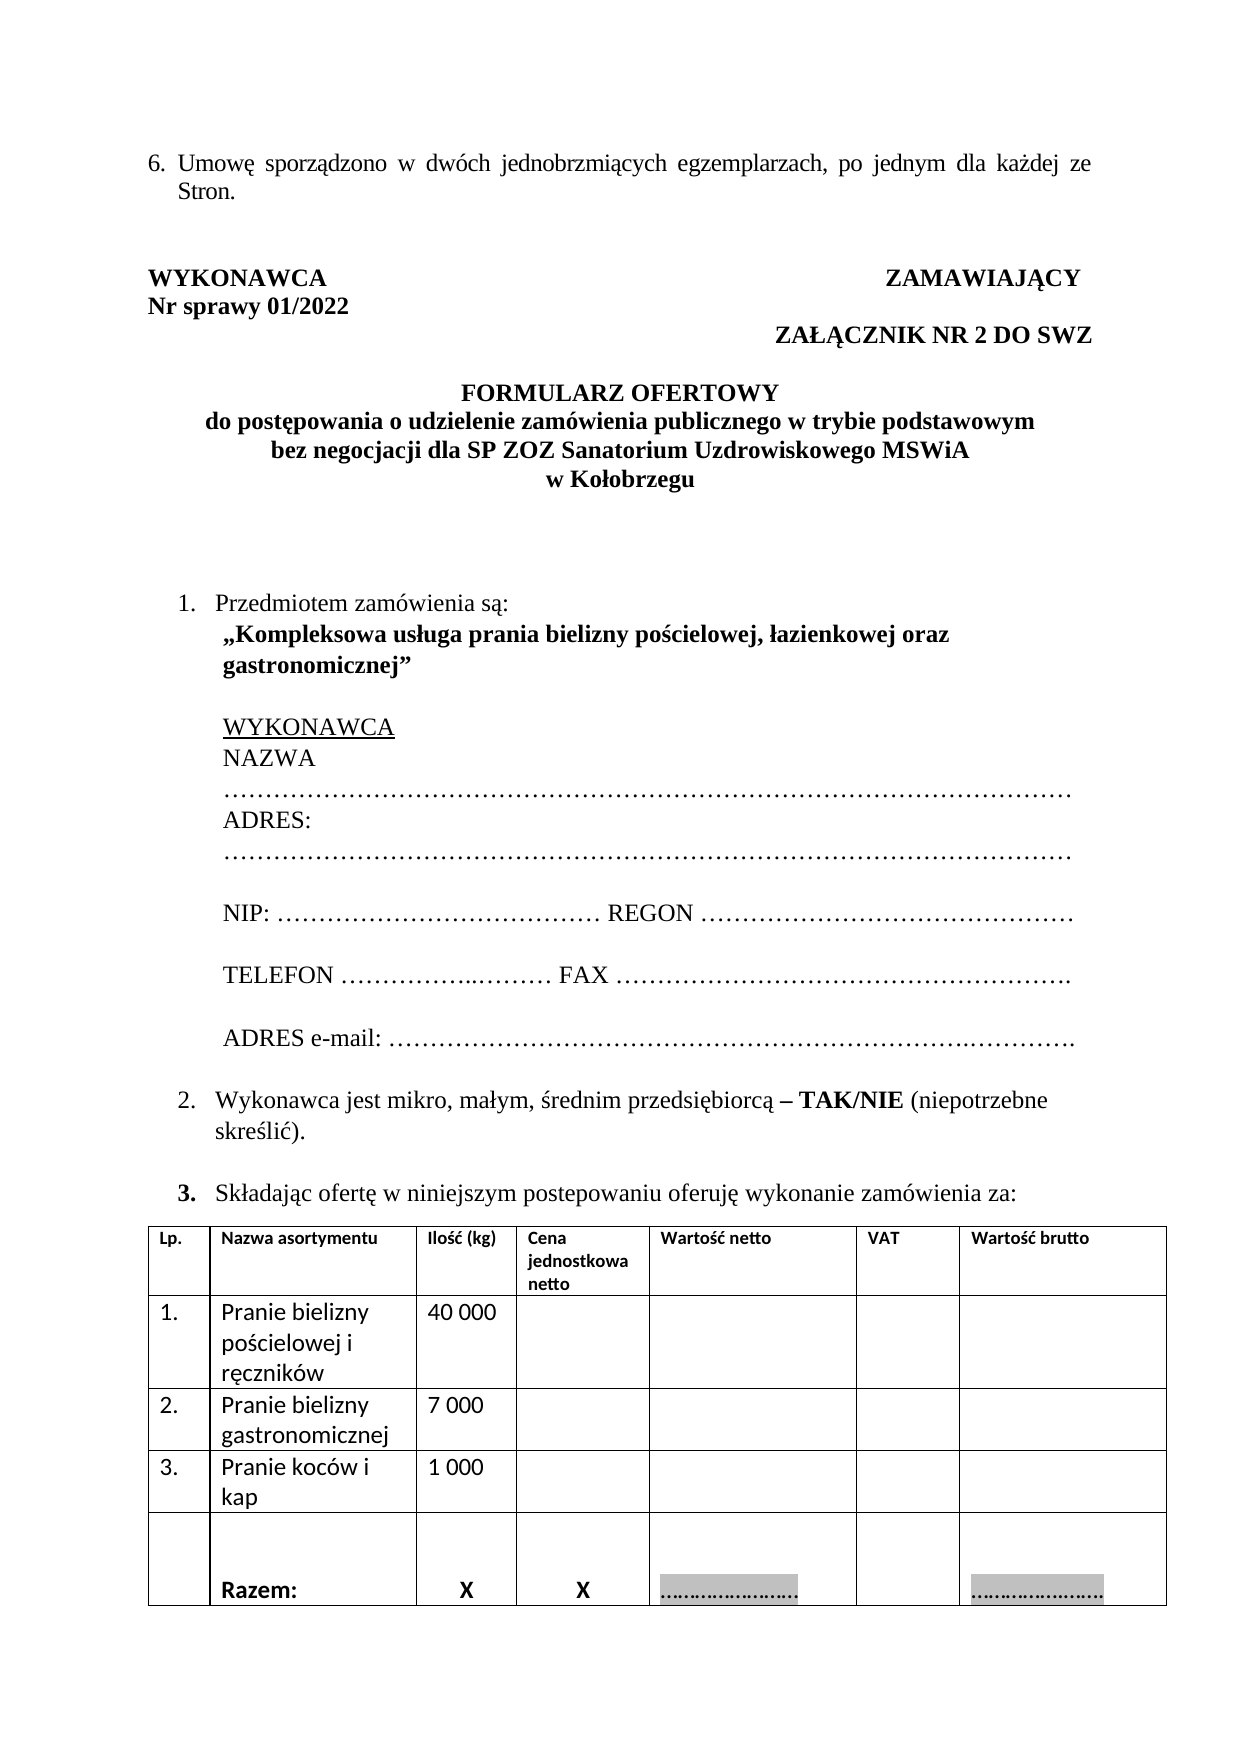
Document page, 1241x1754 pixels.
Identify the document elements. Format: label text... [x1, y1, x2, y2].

list Umowę sporządzono w dwóch jednobrzmiących egzemplarzach, po jednym dla każdej ze Stron. [148, 148, 1093, 205]
table_cell 3. [149, 1451, 209, 1512]
text ZAŁĄCZNIK NR 2 DO SWZ [148, 320, 1093, 349]
table_cell [960, 1389, 1166, 1450]
table_cell Pranie koców i kap [211, 1451, 416, 1512]
text ADRES e-mail: …………………………………………………………….…………. [223, 1023, 1093, 1051]
text „Kompleksowa usługa prania bielizny pościelowej, łazienkowej oraz gastronomicznej” [223, 619, 1093, 679]
table_cell 1. [149, 1296, 209, 1388]
text NAZWA ………………………………………………………………………………………… [223, 743, 1093, 803]
table_cell [149, 1513, 209, 1605]
list Składając ofertę w niniejszym postepowaniu oferuję wykonanie zamówienia za: [177, 1178, 1093, 1207]
text NIP: ………………………………… REGON ……………………………………… [223, 898, 1093, 927]
table_cell [650, 1451, 856, 1512]
table_cell 40 000 [417, 1296, 516, 1388]
table_header Nazwa asortymentu [211, 1227, 416, 1295]
table_cell …………………… [650, 1513, 856, 1605]
text FORMULARZ OFERTOWY [148, 378, 1093, 406]
table_header Wartość netto [650, 1227, 856, 1295]
table_header VAT [857, 1227, 959, 1295]
table_cell [650, 1296, 856, 1388]
text w Kołobrzegu [148, 464, 1093, 493]
table_cell Pranie bielizny gastronomicznej [211, 1389, 416, 1450]
text Nr sprawy 01/2022 [148, 291, 1093, 320]
text ADRES: ………………………………………………………………………………………… [223, 805, 1093, 865]
text do postępowania o udzielenie zamówienia publicznego w trybie podstawowym [148, 406, 1093, 435]
table_cell 2. [149, 1389, 209, 1450]
table_cell [960, 1296, 1166, 1388]
table_header Wartość brutto [960, 1227, 1166, 1295]
table_cell 1 000 [417, 1451, 516, 1512]
table_cell [960, 1451, 1166, 1512]
table_cell Razem: [211, 1513, 416, 1605]
table_cell Pranie bielizny pościelowej i ręczników [211, 1296, 416, 1388]
text WYKONAWCA [223, 712, 1093, 741]
table_header Cena jednostkowa netto [517, 1227, 649, 1295]
table_cell [857, 1451, 959, 1512]
table_header Lp. [149, 1227, 209, 1295]
text bez negocjacji dla SP ZOZ Sanatorium Uzdrowiskowego MSWiA [148, 435, 1093, 464]
table_cell [517, 1296, 649, 1388]
table_cell [517, 1389, 649, 1450]
table_cell [857, 1296, 959, 1388]
table_cell X [417, 1513, 516, 1605]
table_cell X [517, 1513, 649, 1605]
table_cell …………….……. [960, 1513, 1166, 1605]
text WYKONAWCA ZAMAWIAJĄCY [148, 263, 1093, 291]
table_cell [517, 1451, 649, 1512]
list Wykonawca jest mikro, małym, średnim przedsiębiorcą – TAK/NIE (niepotrzebne skreślić). [177, 1085, 1093, 1144]
text TELEFON ……………..……… FAX ………………………………………………. [223, 961, 1093, 989]
table_cell 7 000 [417, 1389, 516, 1450]
table_cell [857, 1389, 959, 1450]
table_cell [857, 1513, 959, 1605]
list Przedmiotem zamówienia są: [177, 588, 1093, 617]
table_header Ilość (kg) [417, 1227, 516, 1295]
table_cell [650, 1389, 856, 1450]
